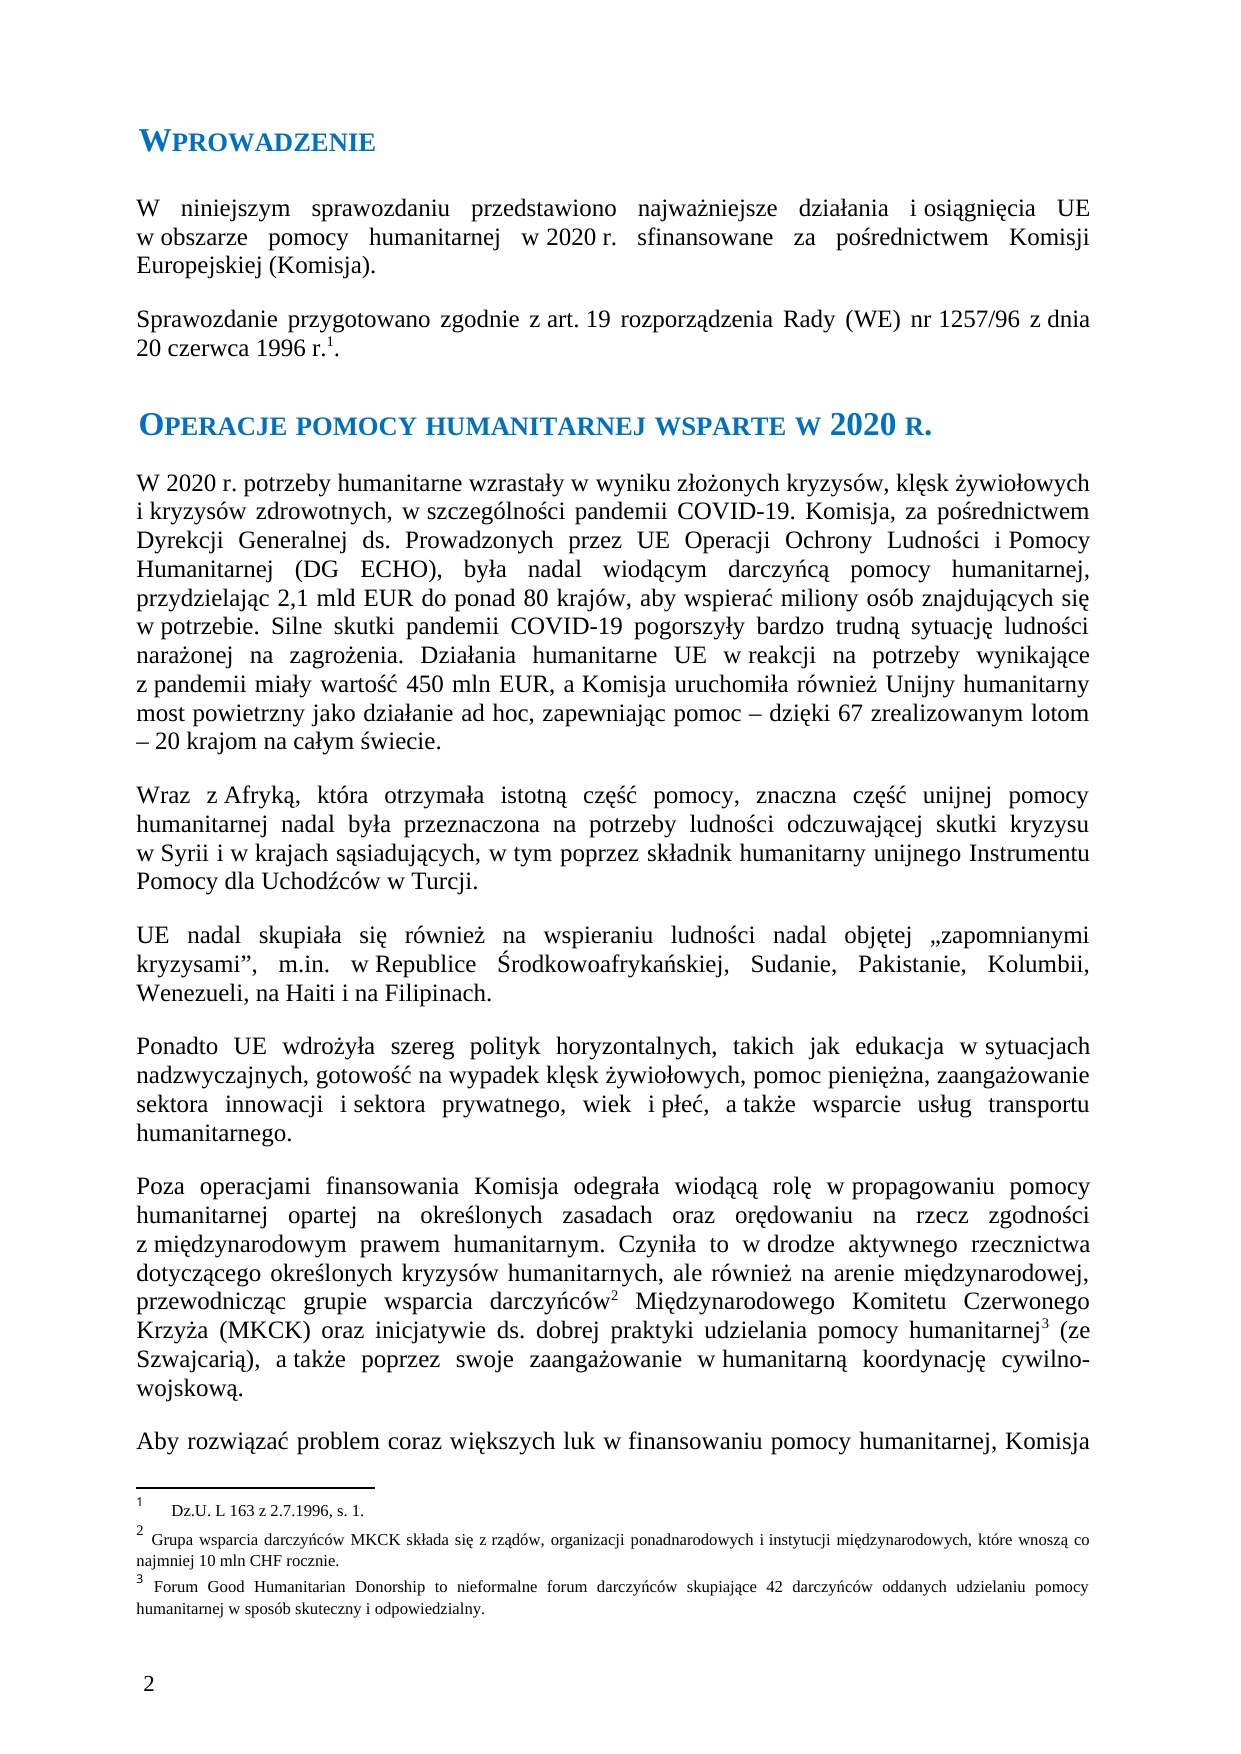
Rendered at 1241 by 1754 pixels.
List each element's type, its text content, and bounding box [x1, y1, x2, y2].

text Poza operacjami finansowania Komisja odegrała wiodącą rolę w propagowaniu pomocy humanitarnej opartej na określonych zasadach oraz orędowaniu na rzecz zgodności z międzynarodowym prawem humanitarnym. Czyniła to w drodze aktywnego rzecznictwa dotyczącego określonych kryzysów humanitarnych, ale również na arenie międzynarodowej, przewodnicząc grupie wsparcia darczyńców Międzynarodowego Komitetu Czerwonego Krzyża (MKCK) oraz inicjatywie ds. dobrej praktyki udzielania pomocy humanitarnej (ze Szwajcarią), a także poprzez swoje zaangażowanie w humanitarną koordynację cywilno-wojskową. [136, 1171, 1090, 1401]
subtitle Operacje pomocy humanitarnej wsparte w 2020 r. [138, 404, 1090, 443]
text Wraz z Afryką, która otrzymała istotną część pomocy, znaczna część unijnej pomocy humanitarnej nadal była przeznaczona na potrzeby ludności odczuwającej skutki kryzysu w Syrii i w krajach sąsiadujących, w tym poprzez składnik humanitarny unijnego Instrumentu Pomocy dla Uchodźców w Turcji. [136, 780, 1090, 895]
text Ponadto UE wdrożyła szereg polityk horyzontalnych, takich jak edukacja w sytuacjach nadzwyczajnych, gotowość na wypadek klęsk żywiołowych, pomoc pieniężna, zaangażowanie sektora innowacji i sektora prywatnego, wiek i płeć, a także wsparcie usług transportu humanitarnego. [136, 1031, 1090, 1146]
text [136, 1426, 1090, 1455]
text Sprawozdanie przygotowano zgodnie z art. 19 rozporządzenia Rady (WE) nr 1257/96 z dnia 20 czerwca 1996 r.. [136, 304, 1090, 362]
text W niniejszym sprawozdaniu przedstawiono najważniejsze działania i osiągnięcia UE w obszarze pomocy humanitarnej w 2020 r. sfinansowane za pośrednictwem Komisji Europejskiej (Komisja). [136, 193, 1090, 279]
text W 2020 r. potrzeby humanitarne wzrastały w wyniku złożonych kryzysów, klęsk żywiołowych i kryzysów zdrowotnych, w szczególności pandemii COVID-19. Komisja, za pośrednictwem Dyrekcji Generalnej ds. Prowadzonych przez UE Operacji Ochrony Ludności i Pomocy Humanitarnej (DG ECHO), była nadal wiodącym darczyńcą pomocy humanitarnej, przydzielając 2,1 mld EUR do ponad 80 krajów, aby wspierać miliony osób znajdujących się w potrzebie. Silne skutki pandemii COVID-19 pogorszyły bardzo trudną sytuację ludności narażonej na zagrożenia. Działania humanitarne UE w reakcji na potrzeby wynikające z pandemii miały wartość 450 mln EUR, a Komisja uruchomiła również Unijny humanitarny most powietrzny jako działanie ad hoc, zapewniając pomoc – dzięki 67 zrealizowanym lotom – 20 krajom na całym świecie. [136, 468, 1090, 755]
text UE nadal skupiała się również na wspieraniu ludności nadal objętej „zapomnianymi kryzysami”, m.in. w Republice Środkowoafrykańskiej, Sudanie, Pakistanie, Kolumbii, Wenezueli, na Haiti i na Filipinach. [136, 920, 1090, 1006]
subtitle Wprowadzenie [138, 120, 1090, 158]
